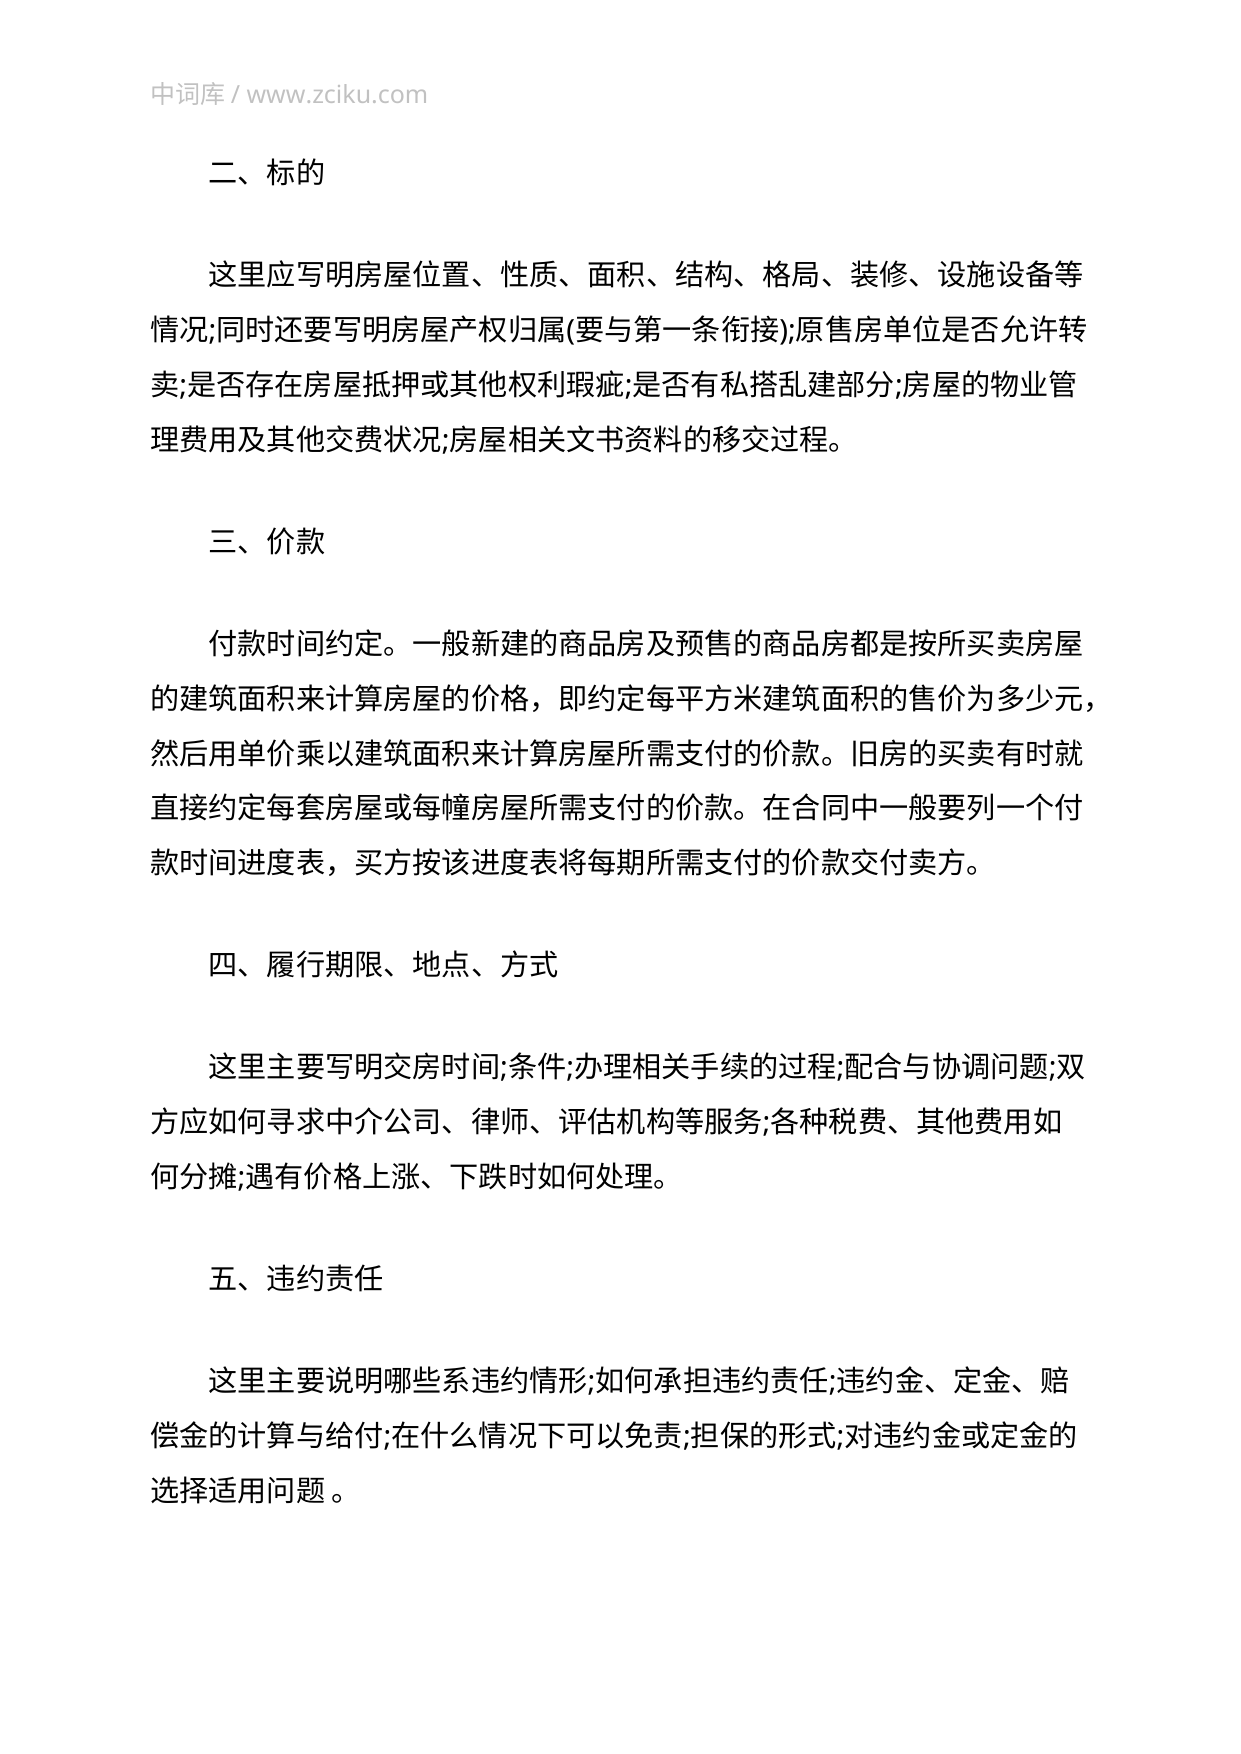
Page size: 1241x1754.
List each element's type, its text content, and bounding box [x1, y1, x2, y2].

text 这里主要写明交房时间;条件;办理相关手续的过程;配合与协调问题;双方应如何寻求中介公司、律师、评估机构等服务;各种税费、其他费用如何分摊;遇有价格上涨、下跌时如何处理。 [150, 1043, 1090, 1196]
text 四、履行期限、地点、方式 [150, 942, 1090, 984]
text 付款时间约定。一般新建的商品房及预售的商品房都是按所买卖房屋的建筑面积来计算房屋的价格，即约定每平方米建筑面积的售价为多少元，然后用单价乘以建筑面积来计算房屋所需支付的价款。旧房的买卖有时就直接约定每套房屋或每幢房屋所需支付的价款。在合同中一般要列一个付款时间进度表，买方按该进度表将每期所需支付的价款交付卖方。 [150, 620, 1090, 882]
text 三、价款 [150, 519, 1090, 561]
text 这里主要说明哪些系违约情形;如何承担违约责任;违约金、定金、赔偿金的计算与给付;在什么情况下可以免责;担保的形式;对违约金或定金的选择适用问题 。 [150, 1357, 1090, 1509]
text 二、标的 [150, 150, 1090, 192]
text 五、违约责任 [150, 1256, 1090, 1298]
text 这里应写明房屋位置、性质、面积、结构、格局、装修、设施设备等情况;同时还要写明房屋产权归属(要与第一条衔接);原售房单位是否允许转卖;是否存在房屋抵押或其他权利瑕疵;是否有私搭乱建部分;房屋的物业管理费用及其他交费状况;房屋相关文书资料的移交过程。 [150, 252, 1090, 459]
